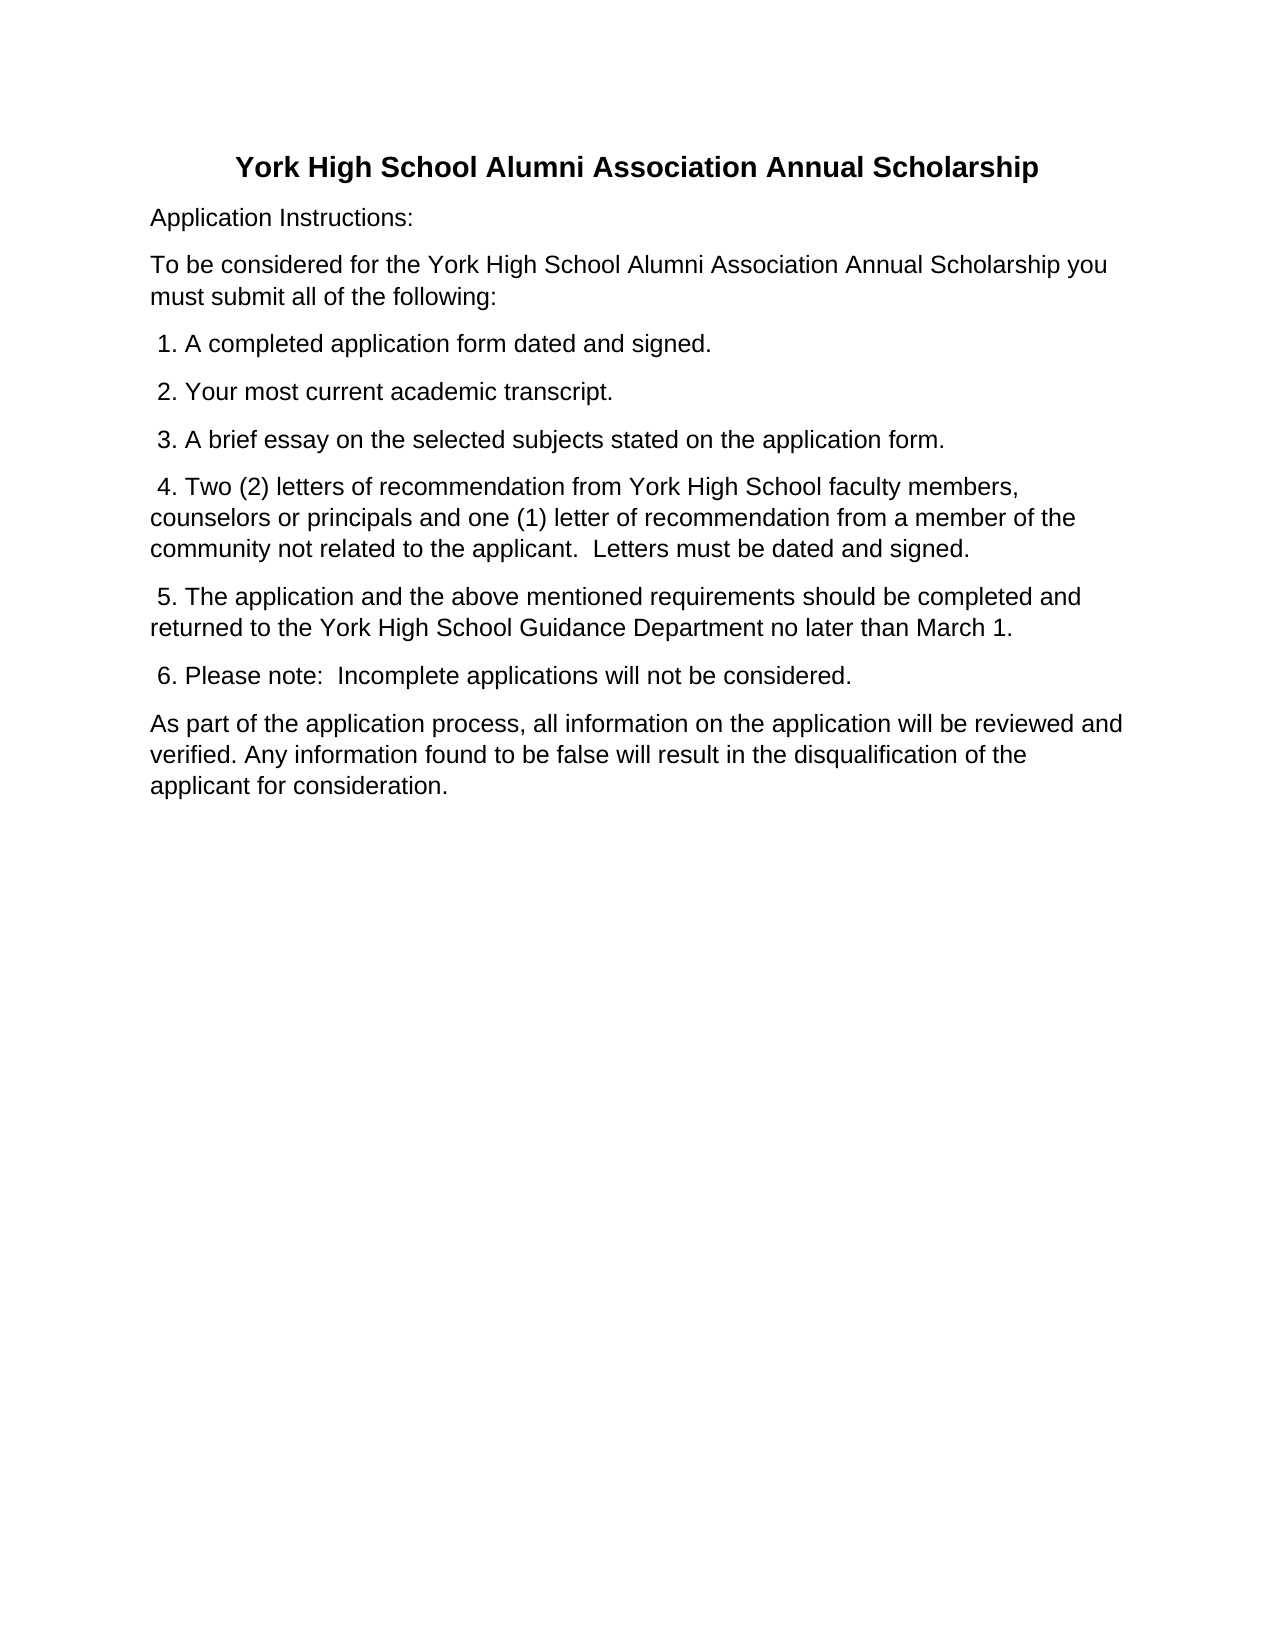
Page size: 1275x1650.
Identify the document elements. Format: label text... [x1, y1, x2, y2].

text 1. A completed application form dated and signed. [150, 329, 1125, 358]
text York High School Alumni Association Annual Scholarship [150, 150, 1125, 183]
text 5. The application and the above mentioned requirements should be completed and returned to the York High School Guidance Department no later than March 1. [150, 582, 1125, 642]
text To be considered for the York High School Alumni Association Annual Scholarship you must submit all of the following: [150, 251, 1125, 310]
text As part of the application process, all information on the application will be reviewed and verified. Any information found to be false will result in the disqualification of the applicant for consideration. [150, 709, 1125, 799]
text 6. Please note: Incomplete applications will not be considered. [150, 661, 1125, 690]
text 3. A brief essay on the selected subjects stated on the application form. [150, 425, 1125, 453]
text 2. Your most current academic transcript. [150, 377, 1125, 406]
text Application Instructions: [150, 203, 1125, 232]
text 4. Two (2) letters of recommendation from York High School faculty members, counselors or principals and one (1) letter of recommendation from a member of the community not related to the applicant. Letters must be dated and signed. [150, 472, 1125, 563]
